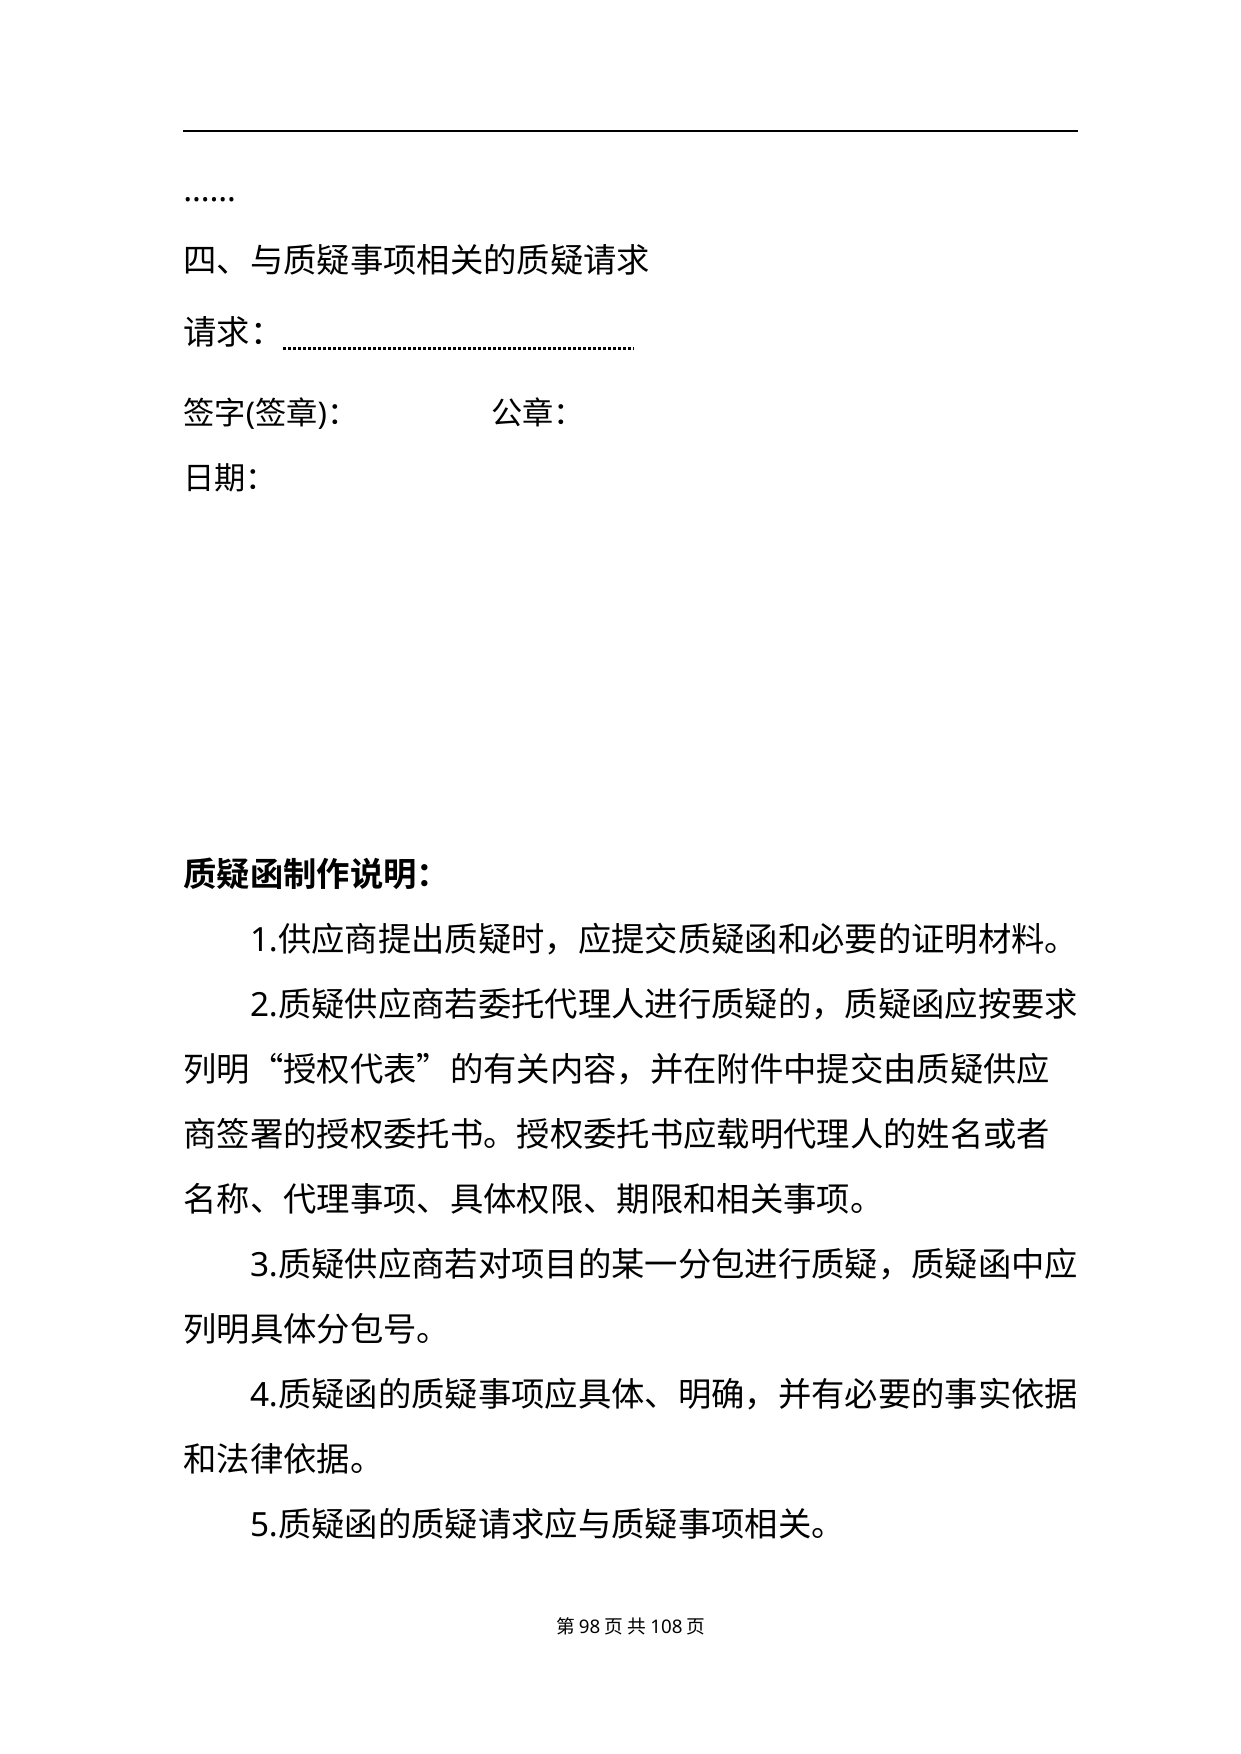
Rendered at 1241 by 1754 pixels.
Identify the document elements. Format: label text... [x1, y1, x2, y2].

text 1.供应商提出质疑时，应提交质疑函和必要的证明材料。 [183, 904, 1078, 969]
text 日期： [183, 443, 1078, 508]
text 4.质疑函的质疑事项应具体、明确，并有必要的事实依据和法律依据。 [183, 1359, 1078, 1489]
text 请求： [183, 306, 1078, 354]
text 5.质疑函的质疑请求应与质疑事项相关。 [183, 1489, 1078, 1554]
text 质疑函制作说明： [183, 839, 1078, 904]
text 签字(签章)： 公章： [183, 378, 1078, 443]
text 3.质疑供应商若对项目的某一分包进行质疑，质疑函中应列明具体分包号。 [183, 1229, 1078, 1359]
text 2.质疑供应商若委托代理人进行质疑的，质疑函应按要求列明“授权代表”的有关内容，并在附件中提交由质疑供应商签署的授权委托书。授权委托书应载明代理人的姓名或者名称、代理事项、具体权限、期限和相关事项。 [183, 969, 1078, 1229]
text 四、与质疑事项相关的质疑请求 [183, 234, 1078, 282]
text …… [183, 166, 1078, 211]
